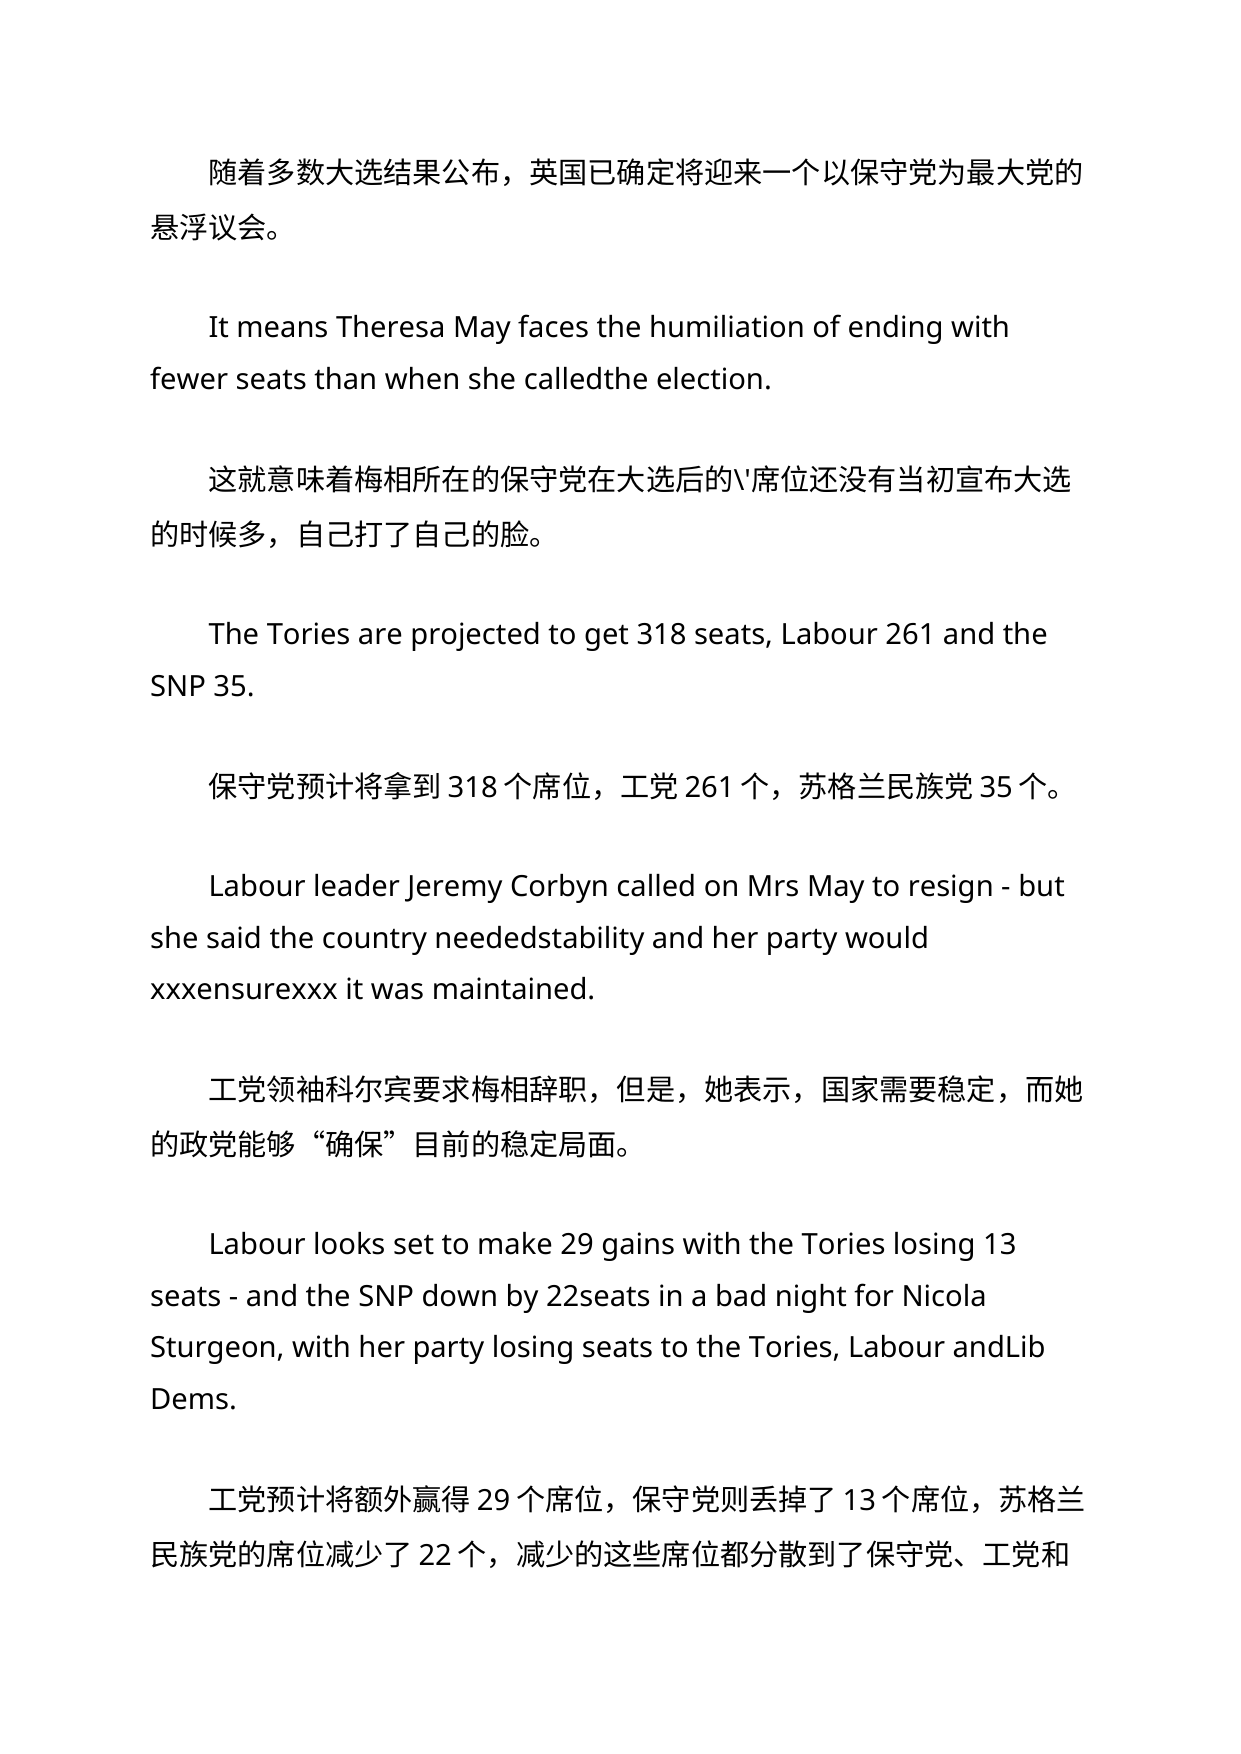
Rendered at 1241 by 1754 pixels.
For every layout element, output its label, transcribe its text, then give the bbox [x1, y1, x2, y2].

text The Tories are projected to get 318 seats, Labour 261 and the SNP 35. [150, 613, 1090, 705]
text Labour looks set to make 29 gains with the Tories losing 13 seats - and the SNP down by 22seats in a bad night for Nicola Sturgeon, with her party losing seats to the Tories, Labour andLib Dems. [150, 1224, 1090, 1418]
text Labour leader Jeremy Corbyn called on Mrs May to resign - but she said the country neededstability and her party would xxxensurexxx it was maintained. [150, 865, 1090, 1008]
text 这就意味着梅相所在的保守党在大选后的\'席位还没有当初宣布大选的时候多，自己打了自己的脸。 [150, 457, 1090, 554]
text 工党领袖科尔宾要求梅相辞职，但是，她表示，国家需要稳定，而她的政党能够“确保”目前的稳定局面。 [150, 1067, 1090, 1164]
text 保守党预计将拿到318个席位，工党261个，苏格兰民族党35个。 [150, 763, 1090, 806]
text 随着多数大选结果公布，英国已确定将迎来一个以保守党为最大党的悬浮议会。 [150, 150, 1090, 247]
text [150, 1477, 1090, 1574]
text It means Theresa May faces the humiliation of ending with fewer seats than when she calledthe election. [150, 307, 1090, 398]
